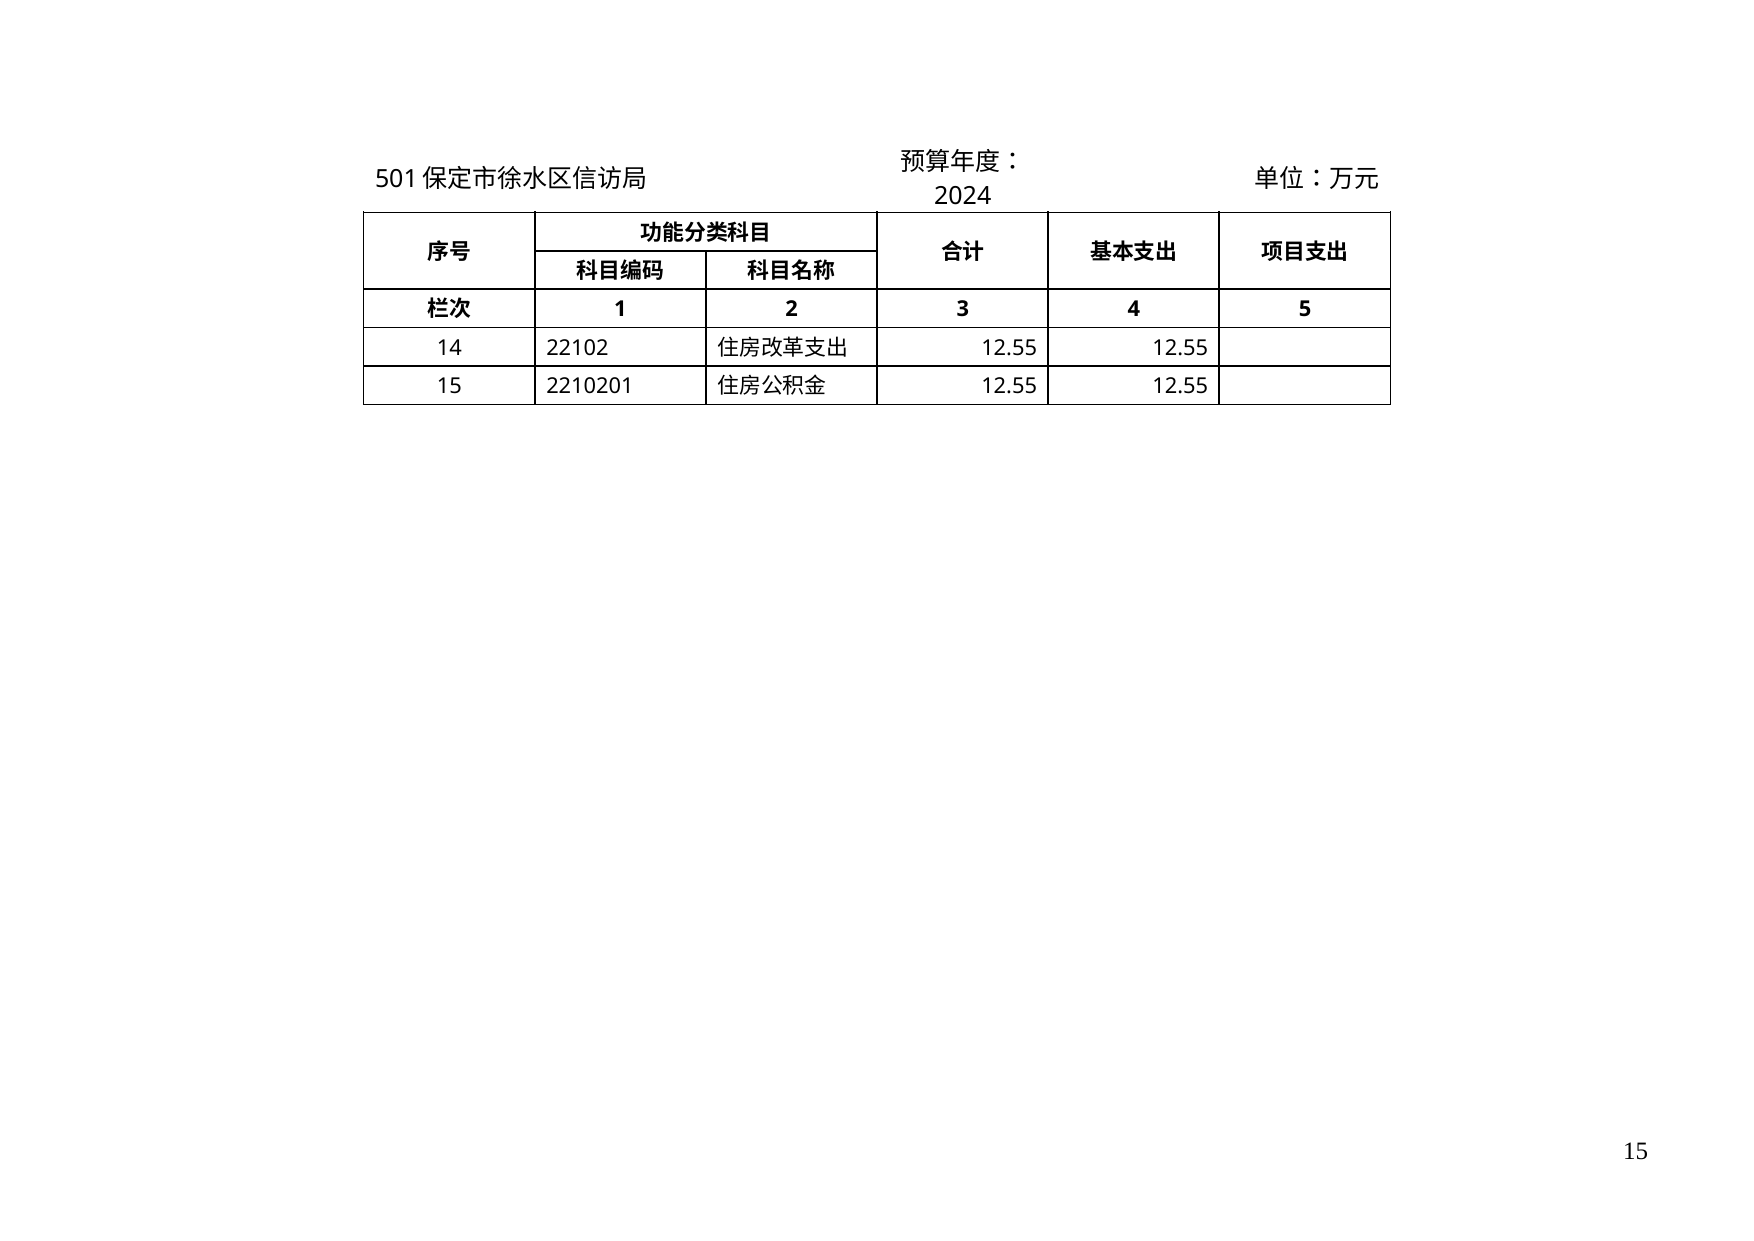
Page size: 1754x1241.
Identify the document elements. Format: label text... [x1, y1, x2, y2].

table_cell 项目支出 [1220, 213, 1390, 288]
table_cell [1220, 367, 1390, 404]
table_cell 12.55 [878, 367, 1047, 404]
table_cell 4 [1049, 290, 1218, 327]
table_cell 合计 [878, 213, 1047, 288]
table_cell 5 [1220, 290, 1390, 327]
table_cell 1 [536, 290, 705, 327]
table_cell 3 [878, 290, 1047, 327]
table_cell 科目编码 [536, 252, 705, 288]
table_cell 科目名称 [707, 252, 876, 288]
table_cell 15 [364, 367, 534, 404]
table_cell [1220, 328, 1390, 365]
table_cell 2210201 [536, 367, 705, 404]
table_header 单位：万元 [1049, 143, 1390, 211]
table_cell 基本支出 [1049, 213, 1218, 288]
table_header 501保定市徐水区信访局 [364, 143, 876, 211]
table_cell 栏次 [364, 290, 534, 327]
table_header 预算年度：2024 [878, 143, 1047, 211]
table_cell 序号 [364, 213, 534, 288]
table_cell 12.55 [1049, 328, 1218, 365]
table_cell 2 [707, 290, 876, 327]
table_cell 22102 [536, 328, 705, 365]
table_cell 功能分类科目 [536, 213, 876, 250]
table_cell 住房改革支出 [707, 328, 876, 365]
table_cell 12.55 [1049, 367, 1218, 404]
table_cell 12.55 [878, 328, 1047, 365]
table_cell 住房公积金 [707, 367, 876, 404]
table_cell 14 [364, 328, 534, 365]
